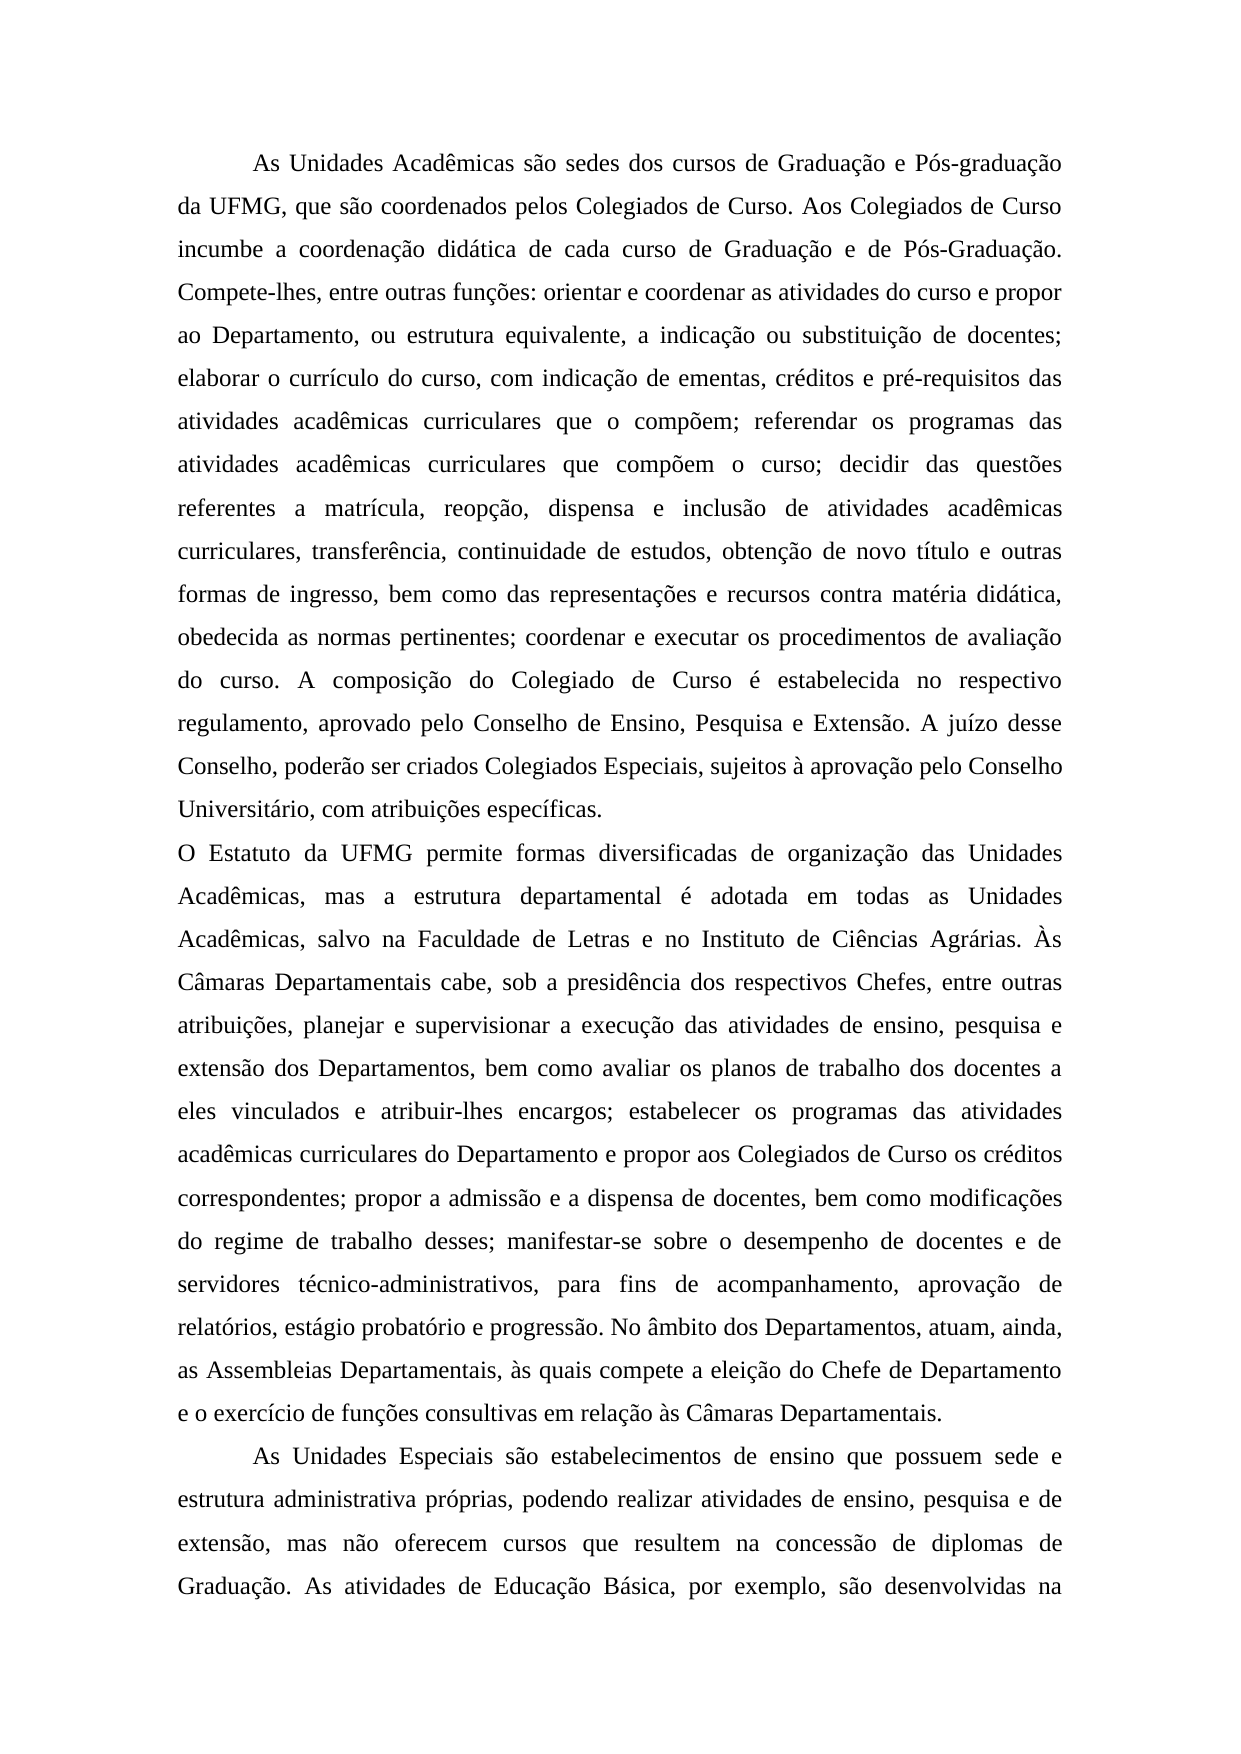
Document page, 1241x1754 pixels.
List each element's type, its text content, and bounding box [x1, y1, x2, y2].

text As Unidades Acadêmicas são sedes dos cursos de Graduação e Pós-graduação da UFMG, que são coordenados pelos Colegiados de Curso. Aos Colegiados de Curso incumbe a coordenação didática de cada curso de Graduação e de Pós-Graduação. Compete-lhes, entre outras funções: orientar e coordenar as atividades do curso e propor ao Departamento, ou estrutura equivalente, a indicação ou substituição de docentes; elaborar o currículo do curso, com indicação de ementas, créditos e pré-requisitos das atividades acadêmicas curriculares que o compõem; referendar os programas das atividades acadêmicas curriculares que compõem o curso; decidir das questões referentes a matrícula, reopção, dispensa e inclusão de atividades acadêmicas curriculares, transferência, continuidade de estudos, obtenção de novo título e outras formas de ingresso, bem como das representações e recursos contra matéria didática, obedecida as normas pertinentes; coordenar e executar os procedimentos de avaliação do curso. A composição do Colegiado de Curso é estabelecida no respectivo regulamento, aprovado pelo Conselho de Ensino, Pesquisa e Extensão. A juízo desse Conselho, poderão ser criados Colegiados Especiais, sujeitos à aprovação pelo Conselho Universitário, com atribuições específicas. [177, 148, 1063, 823]
text O Estatuto da UFMG permite formas diversificadas de organização das Unidades Acadêmicas, mas a estrutura departamental é adotada em todas as Unidades Acadêmicas, salvo na Faculdade de Letras e no Instituto de Ciências Agrárias. Às Câmaras Departamentais cabe, sob a presidência dos respectivos Chefes, entre outras atribuições, planejar e supervisionar a execução das atividades de ensino, pesquisa e extensão dos Departamentos, bem como avaliar os planos de trabalho dos docentes a eles vinculados e atribuir-lhes encargos; estabelecer os programas das atividades acadêmicas curriculares do Departamento e propor aos Colegiados de Curso os créditos correspondentes; propor a admissão e a dispensa de docentes, bem como modificações do regime de trabalho desses; manifestar-se sobre o desempenho de docentes e de servidores técnico-administrativos, para fins de acompanhamento, aprovação de relatórios, estágio probatório e progressão. No âmbito dos Departamentos, atuam, ainda, as Assembleias Departamentais, às quais compete a eleição do Chefe de Departamento e o exercício de funções consultivas em relação às Câmaras Departamentais. [177, 838, 1063, 1427]
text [177, 1441, 1063, 1599]
